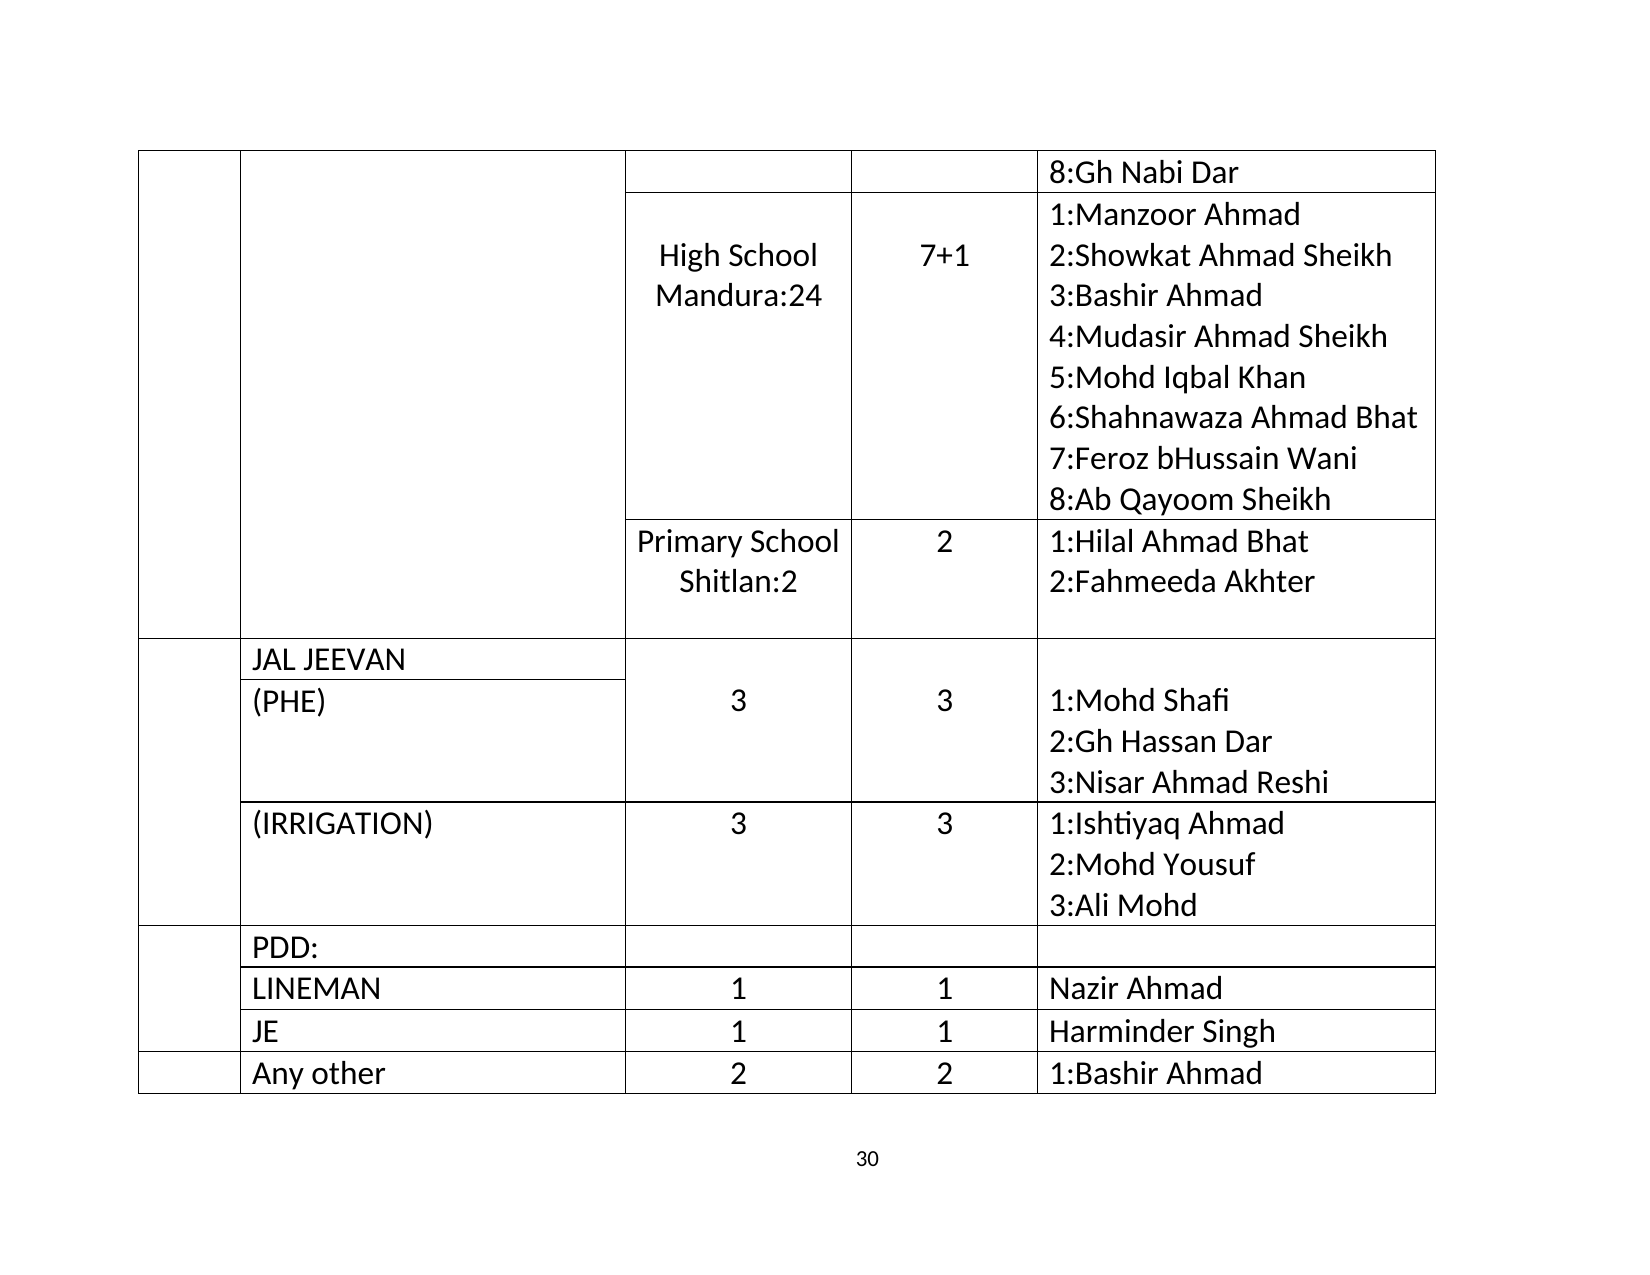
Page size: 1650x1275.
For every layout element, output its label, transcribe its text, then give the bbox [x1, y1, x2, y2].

table_cell Nazir Ahmad [1038, 968, 1435, 1009]
table_cell (IRRIGATION) [241, 803, 625, 924]
table_cell 3 [626, 639, 851, 801]
table_cell JAL JEEVAN [241, 639, 625, 679]
table_cell 1 [626, 1010, 851, 1051]
table_cell 2 [852, 1052, 1037, 1092]
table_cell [1038, 151, 1435, 192]
table_cell High School Mandura:24 [626, 193, 851, 519]
table_cell [139, 1052, 240, 1092]
table_cell 8 [852, 151, 1037, 192]
table_cell PDD: [241, 926, 625, 966]
table_cell 1:Ishtiyaq Ahmad 2:Mohd Yousuf 3:Ali Mohd [1038, 803, 1435, 924]
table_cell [626, 151, 851, 192]
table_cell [241, 151, 625, 637]
table_cell Harminder Singh [1038, 1010, 1435, 1051]
table_cell [1038, 926, 1435, 966]
table_cell 1:Mohd Shafi 2:Gh Hassan Dar 3:Nisar Ahmad Reshi [1038, 639, 1435, 801]
table_cell 1:Hilal Ahmad Bhat 2:Fahmeeda Akhter [1038, 520, 1435, 637]
table_cell Primary School Shitlan:2 [626, 520, 851, 637]
table_cell [139, 151, 240, 637]
table_cell [139, 926, 240, 1051]
table_cell [626, 926, 851, 966]
table_cell 3 [852, 803, 1037, 924]
table_cell (PHE) [241, 680, 625, 801]
table_cell [852, 926, 1037, 966]
table_cell 1 [626, 968, 851, 1009]
table_cell 2 [626, 1052, 851, 1092]
table_cell [139, 639, 240, 924]
table_cell 1 [852, 968, 1037, 1009]
table_cell 3 [626, 803, 851, 924]
table_cell Any other [241, 1052, 625, 1092]
table_cell 3 [852, 639, 1037, 801]
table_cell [1038, 1052, 1435, 1092]
table_cell 1:Manzoor Ahmad 2:Showkat Ahmad Sheikh 3:Bashir Ahmad 4:Mudasir Ahmad Sheikh 5:Mohd Iqbal Khan 6:Shahnawaza Ahmad Bhat 7:Feroz bHussain Wani 8:Ab Qayoom Sheikh [1038, 193, 1435, 519]
table_cell 7+1 [852, 193, 1037, 519]
table_cell 1 [852, 1010, 1037, 1051]
table_cell 2 [852, 520, 1037, 637]
table_cell JE [241, 1010, 625, 1051]
table_cell LINEMAN [241, 968, 625, 1009]
